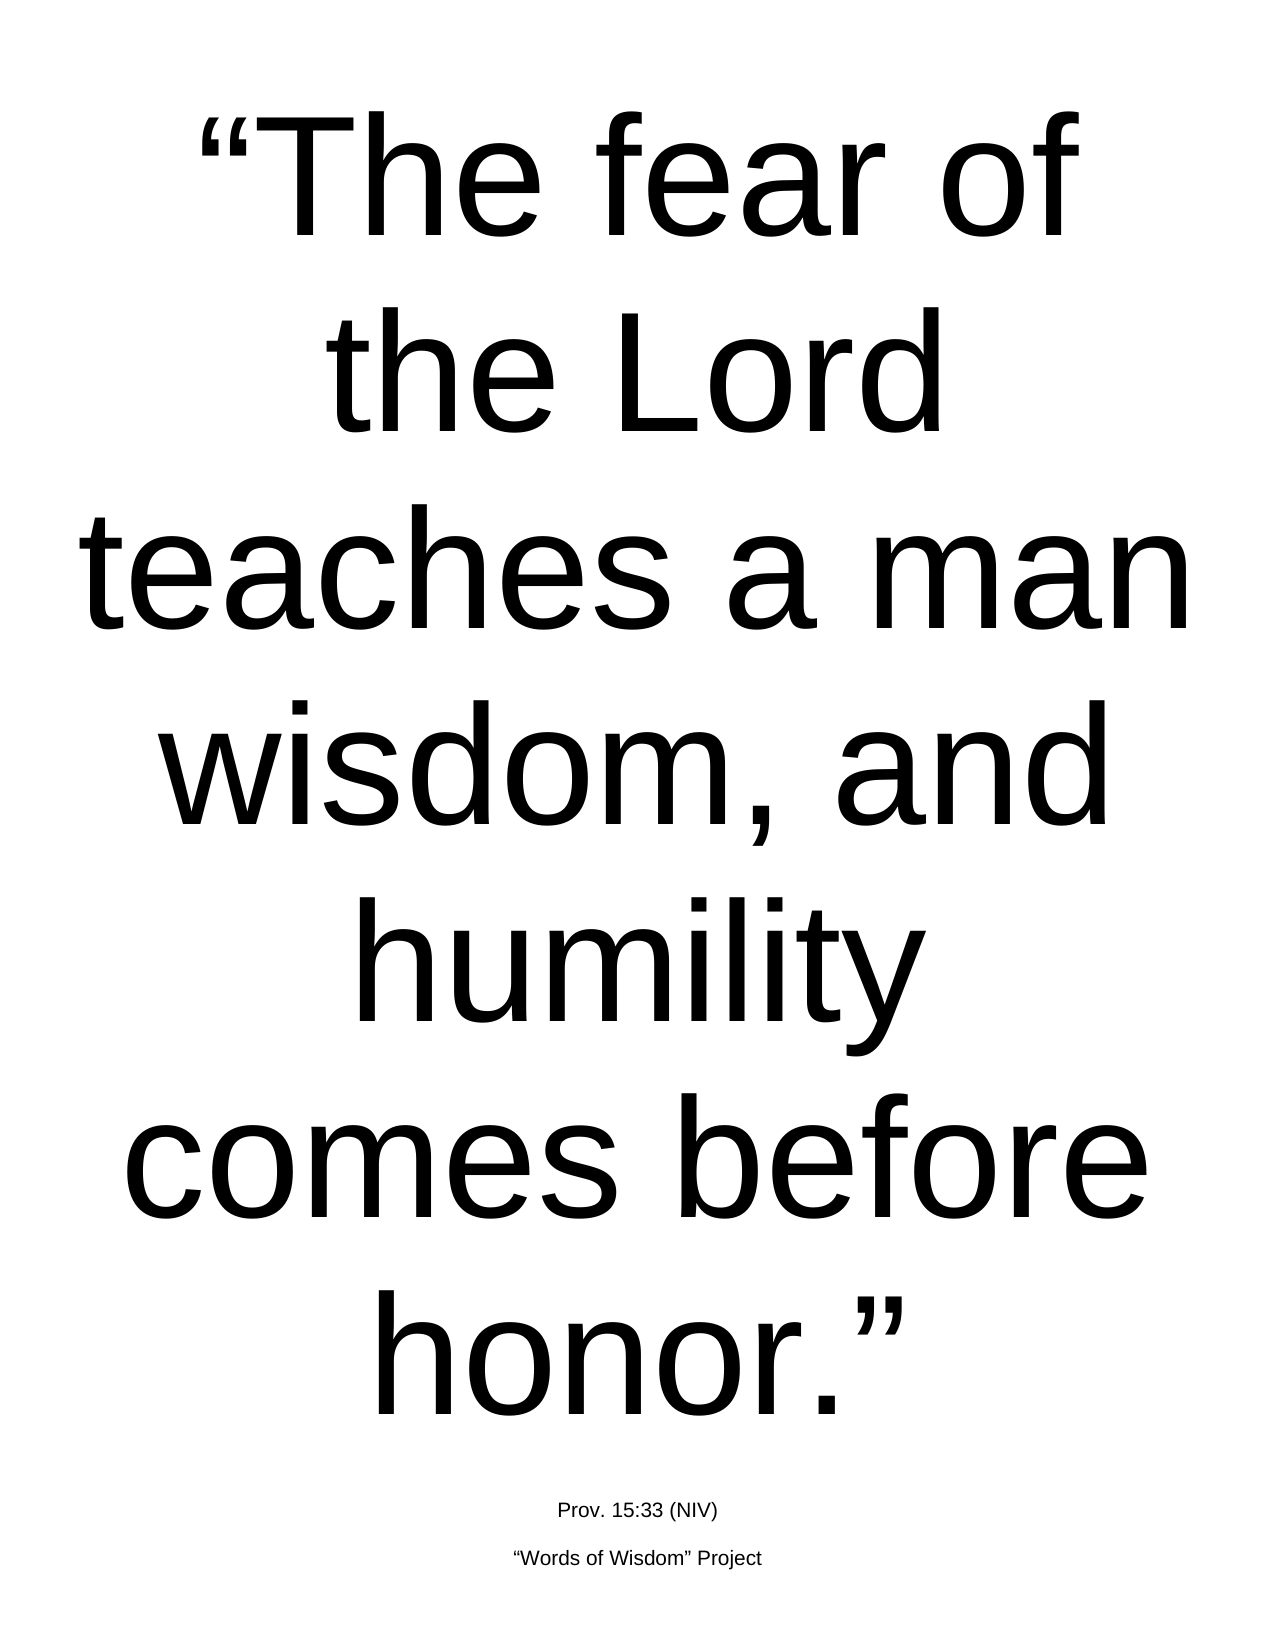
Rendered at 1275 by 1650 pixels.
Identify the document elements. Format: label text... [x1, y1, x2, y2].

text “The fear of the Lord teaches a man wisdom, and humility comes before honor.” [75, 75, 1200, 1450]
text Prov. 15:33 (NIV) [75, 1498, 1200, 1522]
text “Words of Wisdom” Project [75, 1546, 1200, 1570]
